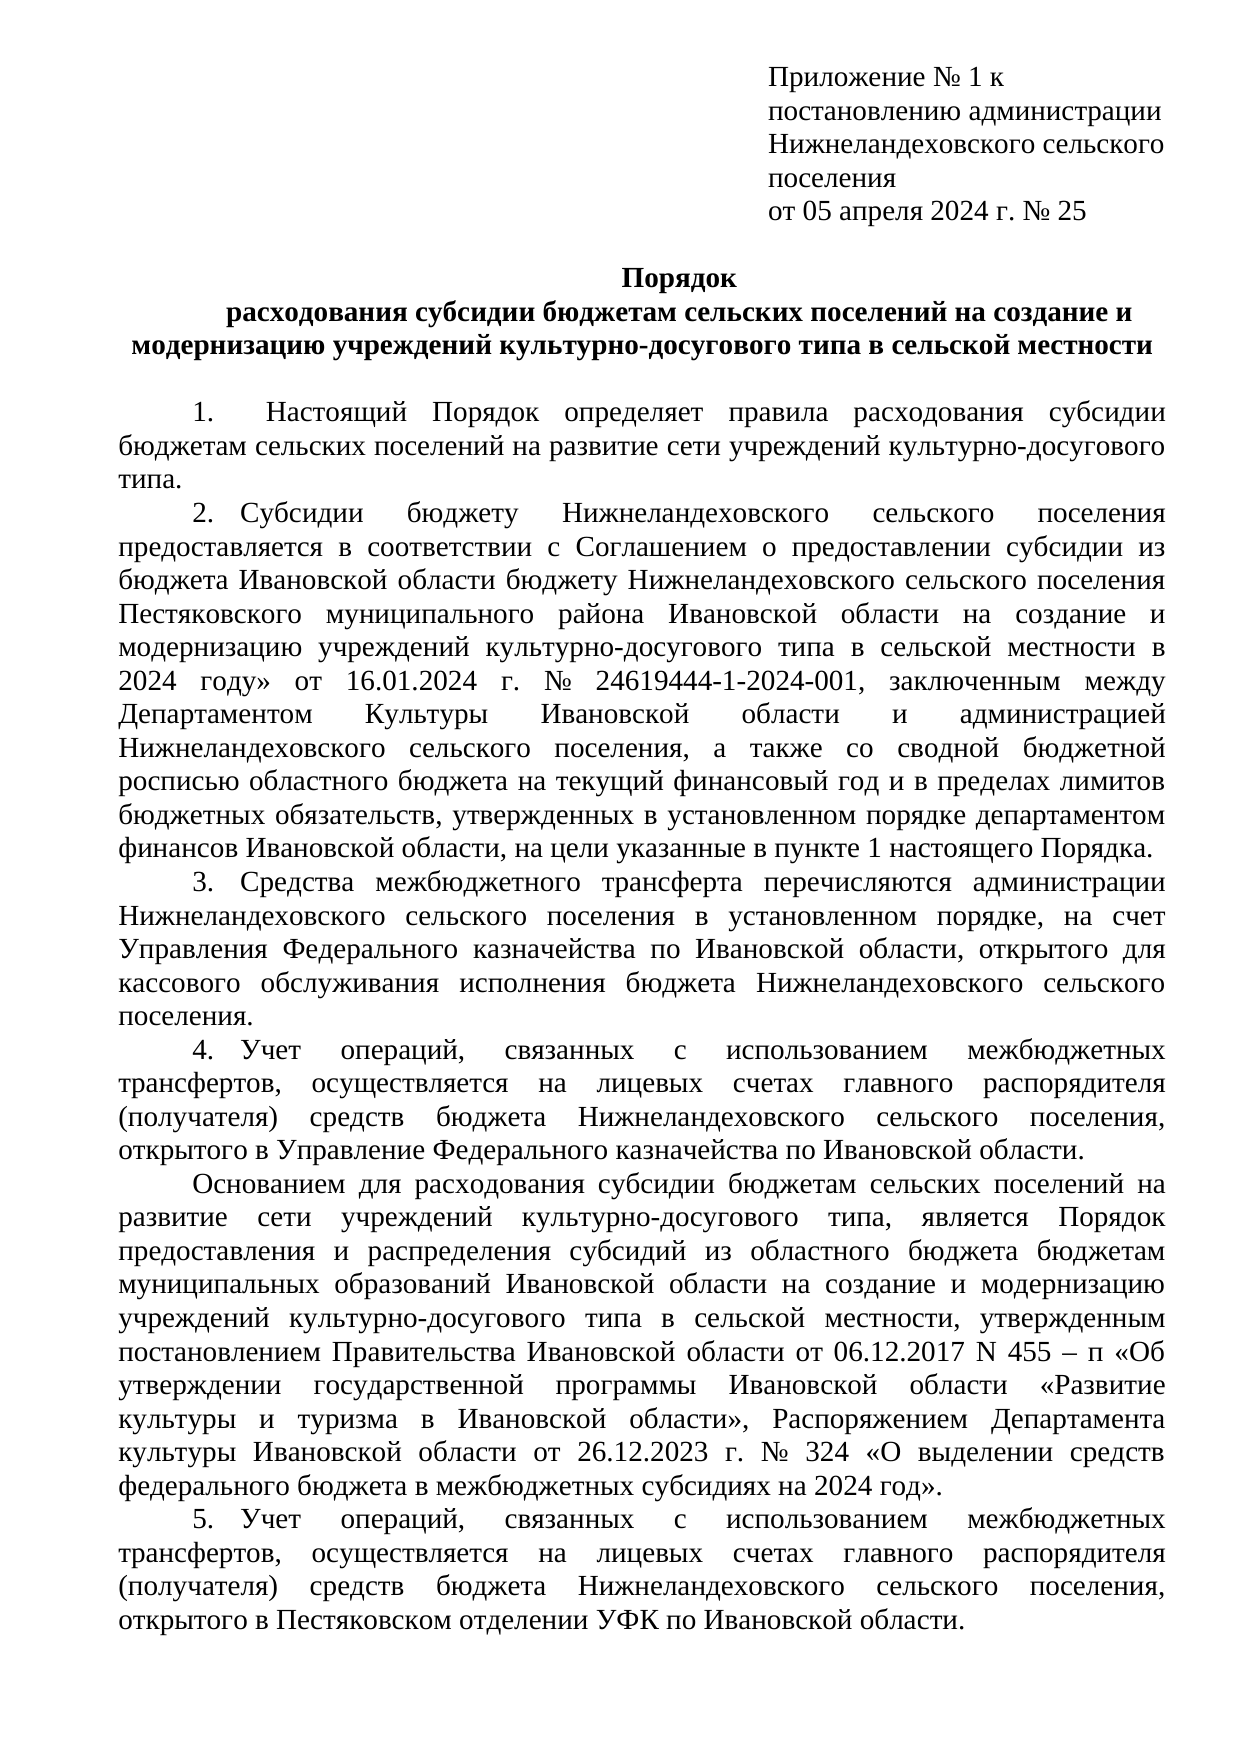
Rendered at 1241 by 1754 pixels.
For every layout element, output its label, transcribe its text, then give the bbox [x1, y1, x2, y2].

text Приложение № 1 к [768, 59, 1166, 93]
text 1. Настоящий Порядок определяет правила расходования субсидии бюджетам сельских поселений на развитие сети учреждений культурно-досугового типа. [118, 394, 1166, 495]
text Основанием для расходования субсидии бюджетам сельских поселений на развитие сети учреждений культурно-досугового типа, является Порядок предоставления и распределения субсидий из областного бюджета бюджетам муниципальных образований Ивановской области на создание и модернизацию учреждений культурно-досугового типа в сельской местности, утвержденным постановлением Правительства Ивановской области от 06.12.2017 N 455 – п «Об утверждении государственной программы Ивановской области «Развитие культуры и туризма в Ивановской области», Распоряжением Департамента культуры Ивановской области от 26.12.2023 г. № 324 «О выделении средств федерального бюджета в межбюджетных субсидиях на 2024 год». [118, 1166, 1166, 1501]
text постановлению администрации Нижнеландеховского сельского поселения [768, 93, 1166, 193]
text 3. Средства межбюджетного трансферта перечисляются администрации Нижнеландеховского сельского поселения в установленном порядке, на счет Управления Федерального казначейства по Ивановской области, открытого для кассового обслуживания исполнения бюджета Нижнеландеховского сельского поселения. [118, 864, 1166, 1032]
text 4. Учет операций, связанных с использованием межбюджетных трансфертов, осуществляется на лицевых счетах главного распорядителя (получателя) средств бюджета Нижнеландеховского сельского поселения, открытого в Управление Федерального казначейства по Ивановской области. [118, 1032, 1166, 1166]
text от 05 апреля 2024 г. № 25 [768, 193, 1166, 227]
text 2. Субсидии бюджету Нижнеландеховского сельского поселения предоставляется в соответствии с Соглашением о предоставлении субсидии из бюджета Ивановской области бюджету Нижнеландеховского сельского поселения Пестяковского муниципального района Ивановской области на создание и модернизацию учреждений культурно-досугового типа в сельской местности в 2024 году» от 16.01.2024 г. № 24619444-1-2024-001, заключенным между Департаментом Культуры Ивановской области и администрацией Нижнеландеховского сельского поселения, а также со сводной бюджетной росписью областного бюджета на текущий финансовый год и в пределах лимитов бюджетных обязательств, утвержденных в установленном порядке департаментом финансов Ивановской области, на цели указанные в пункте 1 настоящего Порядка. [118, 495, 1166, 864]
text Порядок [118, 260, 1166, 294]
text расходования субсидии бюджетам сельских поселений на создание и модернизацию учреждений культурно-досугового типа в сельской местности [118, 294, 1166, 361]
text 5. Учет операций, связанных с использованием межбюджетных трансфертов, осуществляется на лицевых счетах главного распорядителя (получателя) средств бюджета Нижнеландеховского сельского поселения, открытого в Пестяковском отделении УФК по Ивановской области. [118, 1501, 1166, 1636]
